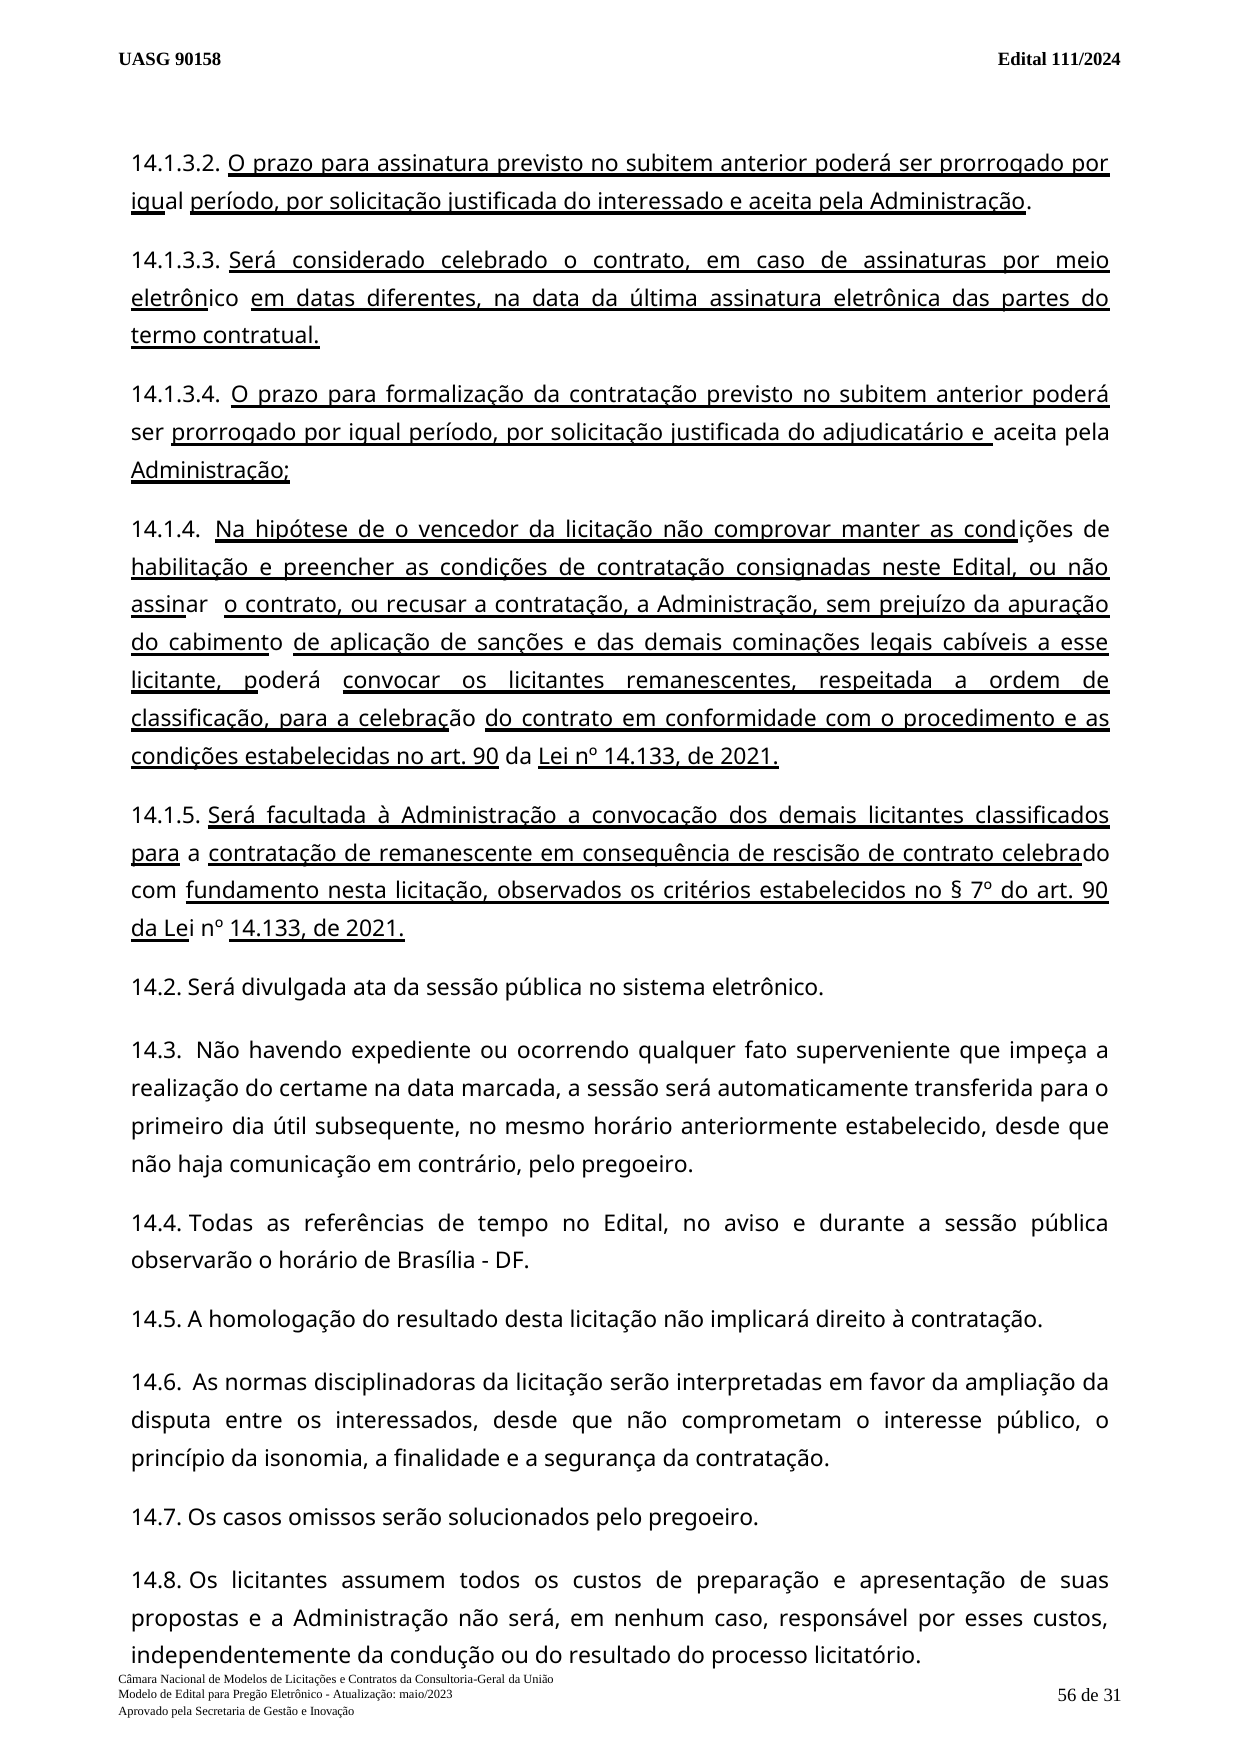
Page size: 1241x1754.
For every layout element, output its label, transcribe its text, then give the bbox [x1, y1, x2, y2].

list Todas as referências de tempo no Edital, no aviso e durante a sessão pública observarão o horário de Brasília - DF. [131, 1207, 1110, 1276]
list O prazo para assinatura previsto no subitem anterior poderá ser prorrogado por igual período, por solicitação justificada do interessado e aceita pela Administração. [131, 147, 1110, 216]
list Será considerado celebrado o contrato, em caso de assinaturas por meio eletrônico em datas diferentes, na data da última assinatura eletrônica das partes do termo contratual. [131, 244, 1110, 351]
list Será divulgada ata da sessão pública no sistema eletrônico. [131, 971, 1121, 1002]
list O prazo para formalização da contratação previsto no subitem anterior poderá ser prorrogado por igual período, por solicitação justificada do adjudicatário e aceita pela Administração; [131, 378, 1110, 485]
list Será facultada à Administração a convocação dos demais licitantes classificados para a contratação de remanescente em consequência de rescisão de contrato celebrado com fundamento nesta licitação, observados os critérios estabelecidos no § 7º do art. 90 da Lei nº 14.133, de 2021. [131, 799, 1110, 943]
list Os casos omissos serão solucionados pelo pregoeiro. [131, 1501, 1121, 1532]
list Na hipótese de o vencedor da licitação não comprovar manter as condições de habilitação e preencher as condições de contratação consignadas neste Edital, ou não assinar o contrato, ou recusar a contratação, a Administração, sem prejuízo da apuração do cabimento de aplicação de sanções e das demais cominações legais cabíveis a esse licitante, poderá convocar os licitantes remanescentes, respeitada a ordem de classificação, para a celebração do contrato em conformidade com o procedimento e as condições estabelecidas no art. 90 da Lei nº 14.133, de 2021. [131, 580, 1110, 771]
list A homologação do resultado desta licitação não implicará direito à contratação. [131, 1303, 1121, 1334]
list Na hipótese de o vencedor da licitação não comprovar manter as condições de habilitação e preencher as condições de contratação consignadas neste Edital, ou não assinar o contrato, ou recusar a contratação, a Administração, sem prejuízo da apuração do cabimento de aplicação de sanções e das demais cominações legais cabíveis a esse licitante, poderá convocar os licitantes remanescentes, respeitada a ordem de classificação, para a celebração do contrato em conformidade com o procedimento e as condições estabelecidas no art. 90 da Lei nº 14.133, de 2021. [131, 513, 1110, 577]
list Os licitantes assumem todos os custos de preparação e apresentação de suas propostas e a Administração não será, em nenhum caso, responsável por esses custos, independentemente da condução ou do resultado do processo licitatório. [131, 1564, 1110, 1671]
list Não havendo expediente ou ocorrendo qualquer fato superveniente que impeça a realização do certame na data marcada, a sessão será automaticamente transferida para o primeiro dia útil subsequente, no mesmo horário anteriormente estabelecido, desde que não haja comunicação em contrário, pelo pregoeiro. [131, 1034, 1110, 1179]
list As normas disciplinadoras da licitação serão interpretadas em favor da ampliação da disputa entre os interessados, desde que não comprometam o interesse público, o princípio da isonomia, a finalidade e a segurança da contratação. [131, 1366, 1110, 1473]
